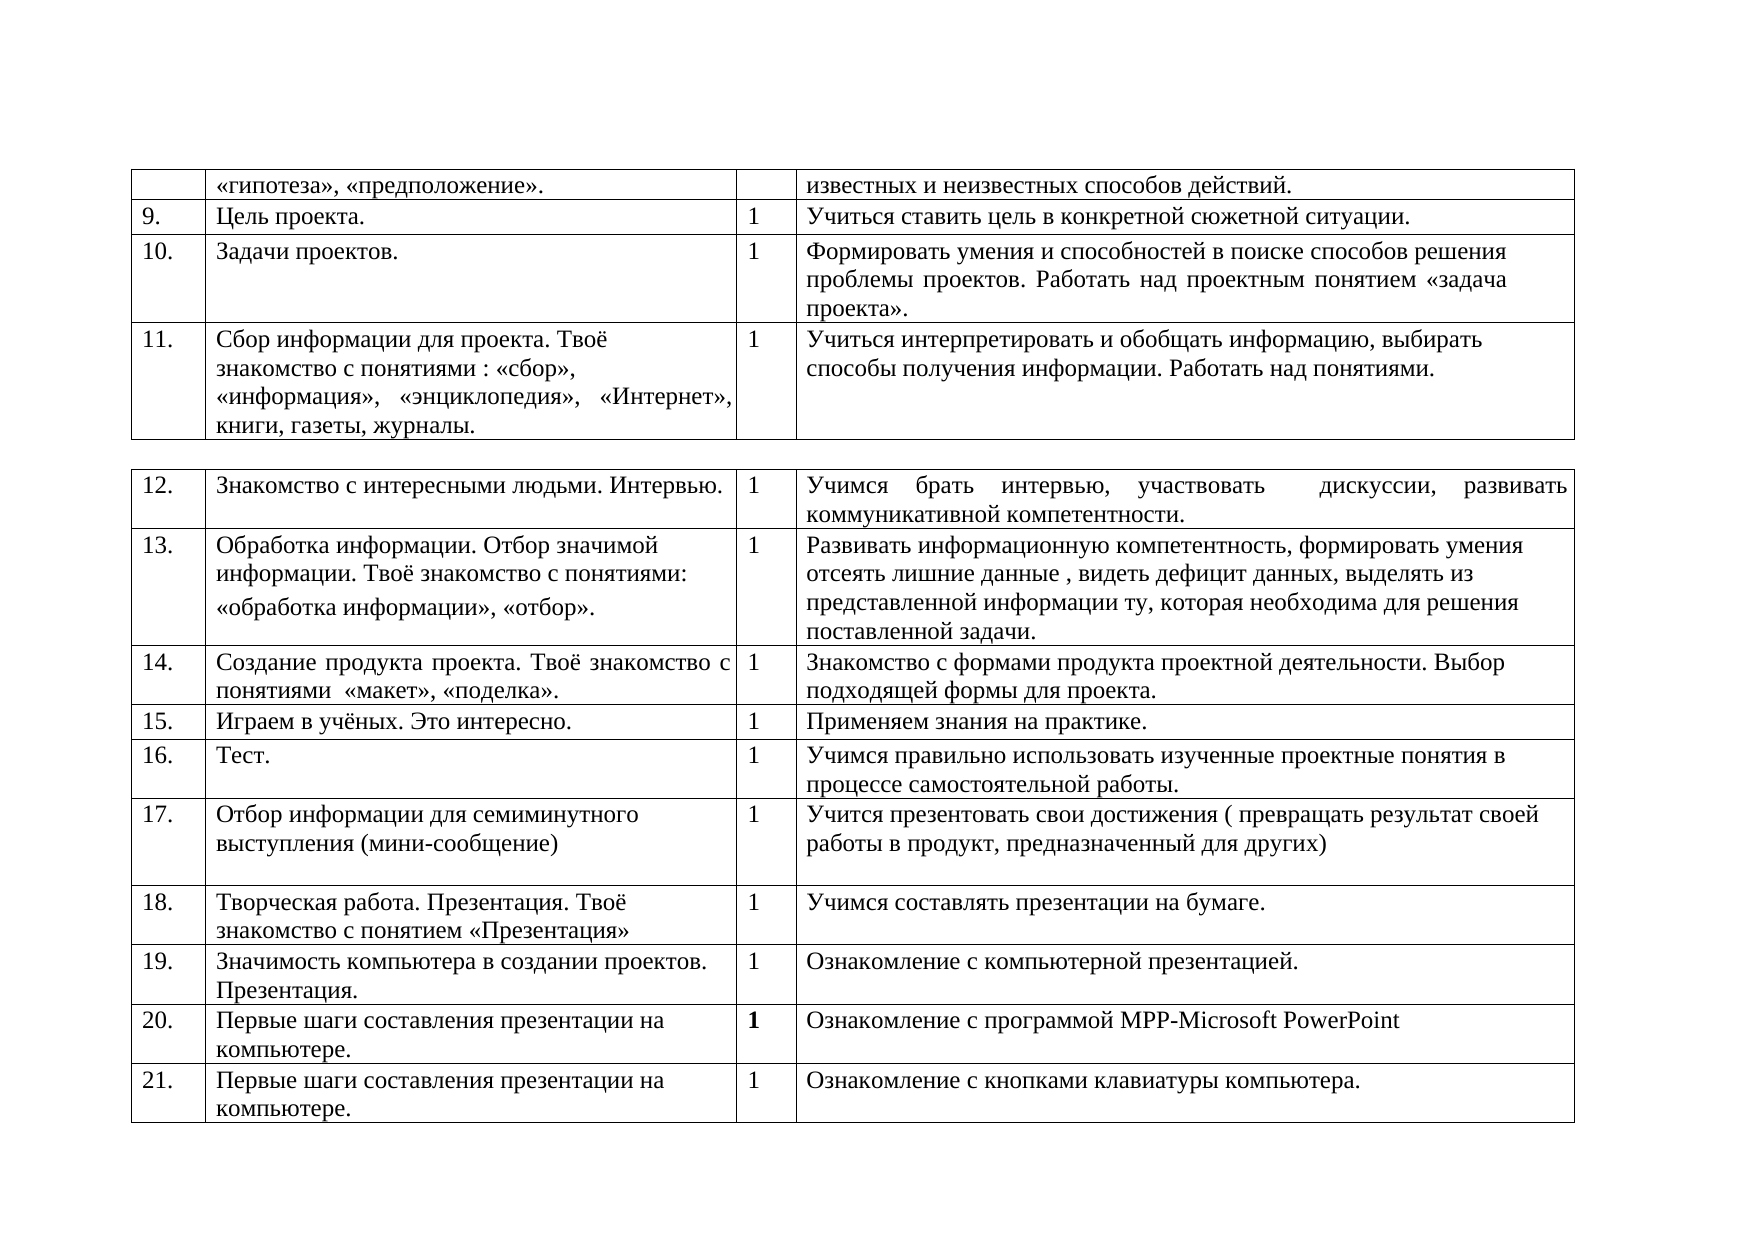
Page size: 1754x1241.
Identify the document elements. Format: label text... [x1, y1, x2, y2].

table_cell 1 [737, 235, 796, 322]
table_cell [206, 170, 736, 199]
table_cell 15. [132, 705, 205, 738]
table_cell Ознакомление с кнопками клавиатуры компьютера. [797, 1064, 1574, 1122]
table_cell 1 [737, 1005, 796, 1063]
table_cell Отбор информации для семиминутного выступления (мини-сообщение) [206, 799, 736, 885]
table_cell 1 [737, 529, 796, 645]
table_cell Развивать информационную компетентность, формировать умения отсеять лишние данные , видеть дефицит данных, выделять из представленной информации ту, которая необходима для решения поставленной задачи. [797, 529, 1574, 645]
table_cell Ознакомление с программой МРР-Microsoft PowerPoint [797, 1005, 1574, 1063]
table_cell 1 [737, 945, 796, 1004]
table_cell Формировать умения и способностей в поиске способов решения проблемы проектов. Работать над проектным понятием «задача проекта». [797, 235, 1574, 322]
table_cell 8. [132, 170, 205, 199]
table_cell Знакомство с формами продукта проектной деятельности. Выбор подходящей формы для проекта. [797, 646, 1574, 704]
table_cell 13. [132, 529, 205, 645]
table_cell Первые шаги составления презентации на компьютере. [206, 1005, 736, 1063]
table_cell Учимся составлять презентации на бумаге. [797, 886, 1574, 944]
table_cell 21. [132, 1064, 205, 1122]
table_cell Ознакомление с компьютерной презентацией. [797, 945, 1574, 1004]
table_cell 20. [132, 1005, 205, 1063]
table_cell Учимся правильно использовать изученные проектные понятия в процессе самостоятельной работы. [797, 740, 1574, 798]
table_cell Учиться ставить цель в конкретной сюжетной ситуации. [797, 200, 1574, 234]
table_cell 9. [132, 200, 205, 234]
table_cell 1 [737, 799, 796, 885]
table_cell Учиться интерпретировать и обобщать информацию, выбирать способы получения информации. Работать над понятиями. [797, 323, 1574, 439]
table_cell 11. [132, 323, 205, 439]
table_cell Задачи проектов. [206, 235, 736, 322]
table_cell 17. [132, 799, 205, 885]
table_cell Обработка информации. Отбор значимой информации. Твоё знакомство с понятиями: «обработка информации», «отбор». [206, 529, 736, 645]
table_cell 16. [132, 740, 205, 798]
table_header 1 [737, 470, 796, 528]
table_header 12. [132, 470, 205, 528]
table_header Учимся брать интервью, участвовать дискуссии, развивать коммуникативной компетентности. [797, 470, 1574, 528]
table_cell Играем в учёных. Это интересно. [206, 705, 736, 738]
table_cell 19. [132, 945, 205, 1004]
table_cell 10. [132, 235, 205, 322]
table_cell Значимость компьютера в создании проектов. Презентация. [206, 945, 736, 1004]
table_cell 1 [737, 646, 796, 704]
table_cell Применяем знания на практике. [797, 705, 1574, 738]
table_cell Сбор информации для проекта. Твоё знакомство с понятиями : «сбор», «информация», «энциклопедия», «Интернет», книги, газеты, журналы. [206, 323, 736, 439]
table_cell 1 [737, 200, 796, 234]
table_cell Цель проекта. [206, 200, 736, 234]
table_cell Тест. [206, 740, 736, 798]
table_cell 1 [737, 170, 796, 199]
table_cell Первые шаги составления презентации на компьютере. [206, 1064, 736, 1122]
table_cell Учится презентовать свои достижения ( превращать результат своей работы в продукт, предназначенный для других) [797, 799, 1574, 885]
table_cell 1 [737, 1064, 796, 1122]
table_cell Создание продукта проекта. Твоё знакомство с понятиями «макет», «поделка». [206, 646, 736, 704]
table_cell Творческая работа. Презентация. Твоё знакомство с понятием «Презентация» [206, 886, 736, 944]
table_cell 1 [737, 705, 796, 738]
table_cell 1 [737, 886, 796, 944]
table_cell 14. [132, 646, 205, 704]
table_header Знакомство с интересными людьми. Интервью. [206, 470, 736, 528]
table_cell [797, 170, 1574, 199]
table_cell 1 [737, 323, 796, 439]
table_cell 18. [132, 886, 205, 944]
table_cell 1 [737, 740, 796, 798]
